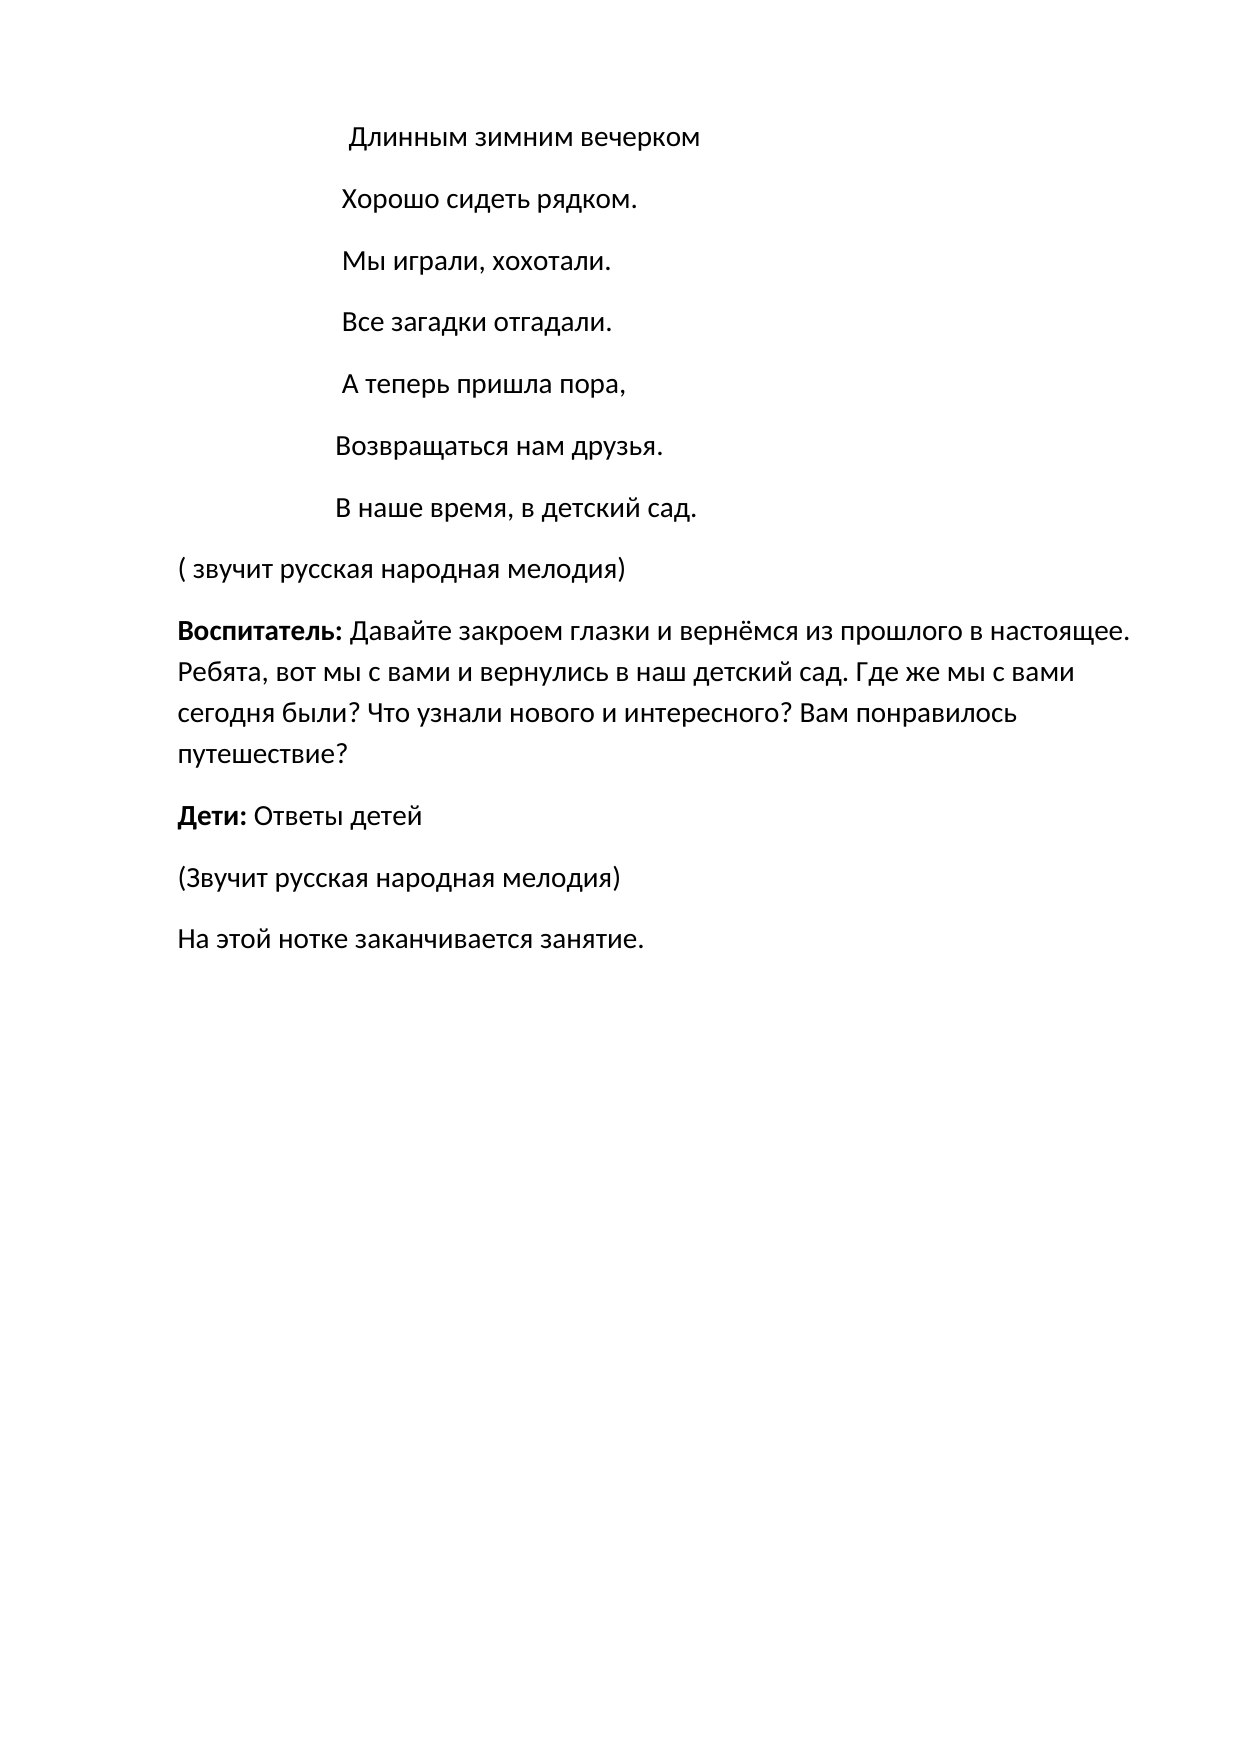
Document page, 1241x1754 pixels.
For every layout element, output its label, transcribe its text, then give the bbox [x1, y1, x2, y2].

text В наше время, в детский сад. [177, 489, 1152, 524]
text На этой нотке заканчивается занятие. [177, 920, 1152, 956]
text Возвращаться нам друзья. [177, 427, 1152, 463]
text (Звучит русская народная мелодия) [177, 859, 1152, 894]
text Длинным зимним вечерком [177, 118, 1152, 154]
text Воспитатель: Давайте закроем глазки и вернёмся из прошлого в настоящее. Ребята, вот мы с вами и вернулись в наш детский сад. Где же мы с вами сегодня были? Что узнали нового и интересного? Вам понравилось путешествие? [177, 612, 1152, 771]
text А теперь пришла пора, [177, 365, 1152, 401]
text Все загадки отгадали. [177, 303, 1152, 339]
text ( звучит русская народная мелодия) [177, 551, 1152, 586]
text Хорошо сидеть рядком. [177, 180, 1152, 216]
text Мы играли, хохотали. [177, 242, 1152, 277]
text Дети: Ответы детей [177, 797, 1152, 832]
